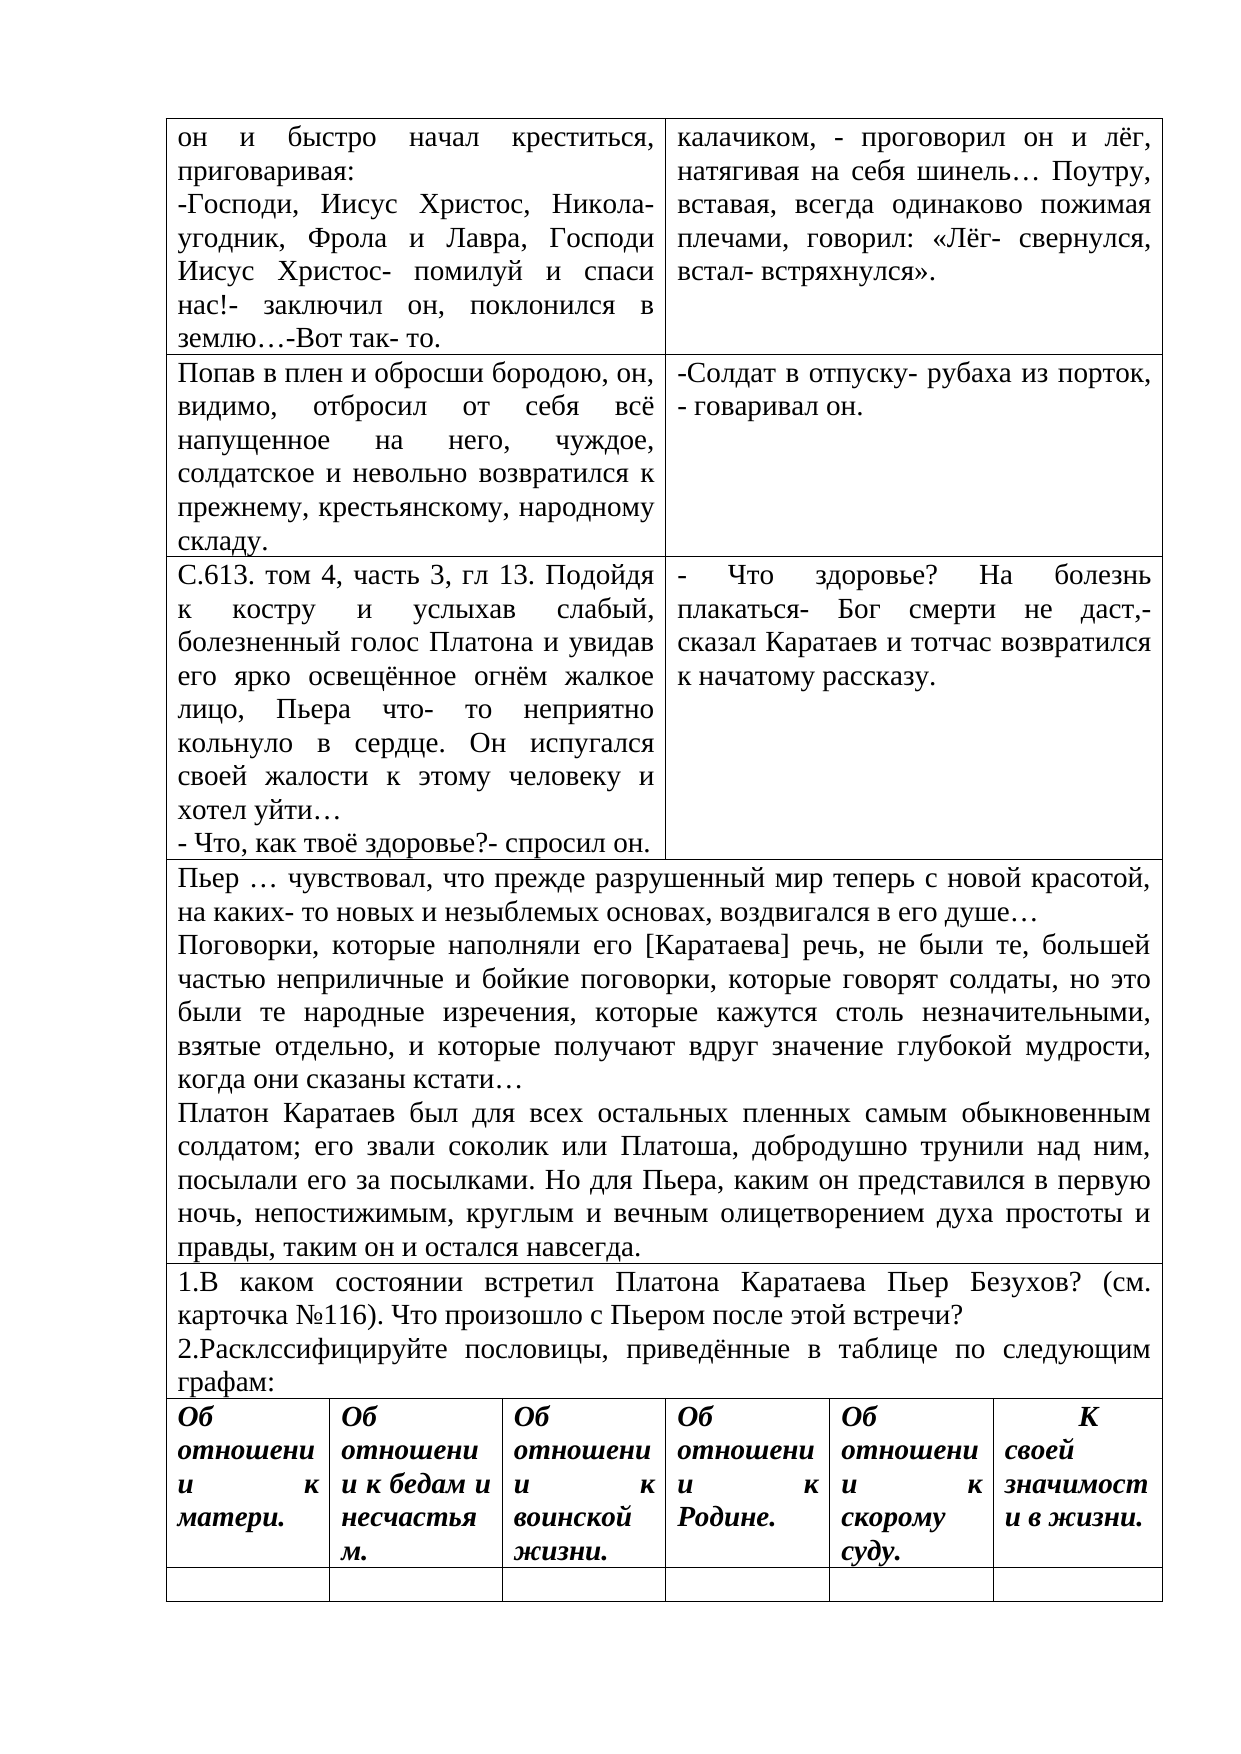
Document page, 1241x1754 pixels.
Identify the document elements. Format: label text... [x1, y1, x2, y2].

table_cell - Что здоровье? На болезнь плакаться- Бог смерти не даст,- сказал Каратаев и тотчас возвратился к начатому рассказу. [666, 557, 1162, 859]
table_cell -Солдат в отпуску- рубаха из порток, - говаривал он. [666, 355, 1162, 556]
table_cell [830, 1568, 993, 1601]
table_cell Об отношении к матери. [167, 1399, 329, 1567]
table_cell 1.В каком состоянии встретил Платона Каратаева Пьер Безухов? (см. карточка №116). Что произошло с Пьером после этой встречи? 2.Расклссифицируйте пословицы, приведённые в таблице по следующим графам: [167, 1264, 1162, 1398]
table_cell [167, 119, 665, 354]
table_cell [503, 1568, 665, 1601]
table_cell [330, 1568, 502, 1601]
table_cell Об отношении к Родине. [666, 1399, 829, 1567]
table_cell [666, 1568, 829, 1601]
table_cell Об отношении к воинской жизни. [503, 1399, 665, 1567]
table_cell К своей значимости в жизни. [994, 1399, 1162, 1567]
table_cell Об отношении к бедам и несчастьям. [330, 1399, 502, 1567]
table_cell Попав в плен и обросши бородою, он, видимо, отбросил от себя всё напущенное на него, чуждое, солдатское и невольно возвратился к прежнему, крестьянскому, народному складу. [167, 355, 665, 556]
table_cell С.613. том 4, часть 3, гл 13. Подойдя к костру и услыхав слабый, болезненный голос Платона и увидав его ярко освещённое огнём жалкое лицо, Пьера что- то неприятно кольнуло в сердце. Он испугался своей жалости к этому человеку и хотел уйти… - Что, как твоё здоровье?- спросил он. [167, 557, 665, 859]
table_cell Пьер … чувствовал, что прежде разрушенный мир теперь с новой красотой, на каких- то новых и незыблемых основах, воздвигался в его душе… Поговорки, которые наполняли его [Каратаева] речь, не были те, большей частью неприличные и бойкие поговорки, которые говорят солдаты, но это были те народные изречения, которые кажутся столь незначительными, взятые отдельно, и которые получают вдруг значение глубокой мудрости, когда они сказаны кстати… Платон Каратаев был для всех остальных пленных самым обыкновенным солдатом; его звали соколик или Платоша, добродушно трунили над ним, посылали его за посылками. Но для Пьера, каким он представился в первую ночь, непостижимым, круглым и вечным олицетворением духа простоты и правды, таким он и остался навсегда. [167, 860, 1162, 1263]
table_cell [167, 1568, 329, 1601]
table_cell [666, 119, 1162, 354]
table_cell Об отношении к скорому суду. [830, 1399, 993, 1567]
table_cell [994, 1568, 1162, 1601]
